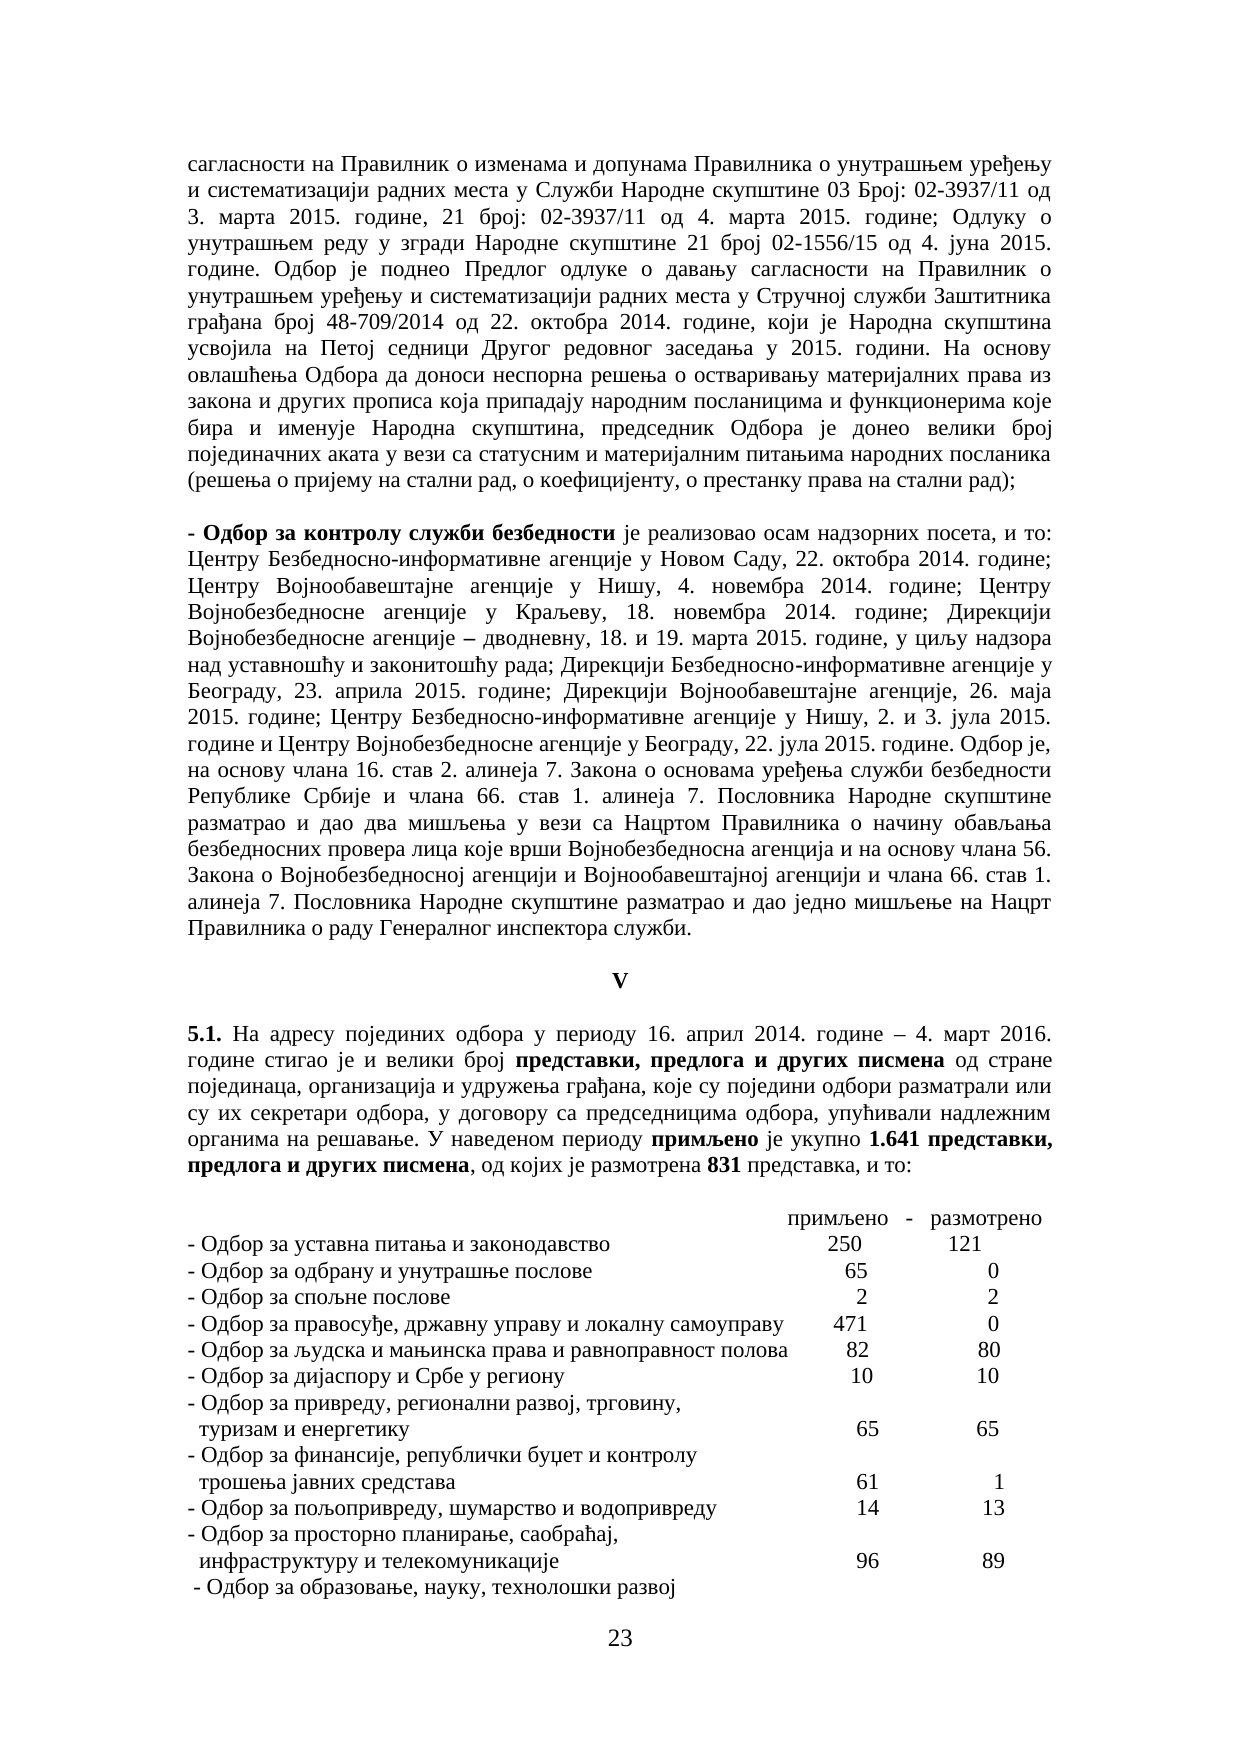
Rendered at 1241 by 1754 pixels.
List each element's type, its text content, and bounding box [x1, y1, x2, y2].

text - Одбор за контролу служби безбедности је реализовао осам надзорних посета, и то: Центру Безбедносно-информативне агенције у Новом Саду, 22. октобра 2014. године; Центру Војнообавештајне агенције у Нишу, 4. новембра 2014. године; Центру Војнобезбедносне агенције у Краљеву, 18. новембра 2014. године; Дирекцији Војнобезбедносне агенције – дводневну, 18. и 19. марта 2015. године, у циљу надзора над уставношћу и законитошћу рада; Дирекцији Безбедносно-информативне агенције у Београду, 23. априла 2015. године; Дирекцији Војнообавештајне агенције, 26. маја 2015. године; Центру Безбедносно-информативне агенције у Нишу, 2. и 3. јула 2015. године и Центру Војнобезбедносне агенције у Београду, 22. јула 2015. године. Одбор је, на основу члана 16. став 2. алинеја 7. Закона о основама уређења служби безбедности Републике Србије и члана 66. став 1. алинеја 7. Пословника Народне скупштине разматрао и дао два мишљења у вези са Нацртом Правилника о начину обављања безбедносних провера лица које врши Војнобезбедносна агенција и на основу члана 56. Закона о Војнобезбедносној агенцији и Војнообавештајној агенцији и члана 66. став 1. алинеја 7. Пословника Народне скупштине разматрао и дао једно мишљење на Нацрт Правилника о раду Генералног инспектора служби. [187, 519, 1053, 941]
text - Одбор за финансије, републички буџет и контролу [187, 1441, 1053, 1468]
text - Одбор за одбрану и унутрашње послове 65 0 [187, 1257, 1053, 1283]
text V [187, 967, 1053, 993]
text примљено - размотрено [187, 1204, 1053, 1231]
text 5.1. На адресу појединих одбора у периоду 16. април 2014. године – 4. март 2016. године стигао је и велики број представки, предлога и других писмена од стране појединаца, организација и удружења грађана, које су поједини одбори разматрали или су их секретари одбора, у договору са председницима одбора, упућивали надлежним органима на решавање. У наведеном периоду примљено је укупно 1.641 представки, предлога и других писмена, од којих је размотрена 831 представка, и то: [187, 1020, 1053, 1178]
text - Одбор за образовање, науку, технолошки развој [187, 1573, 1053, 1599]
text - Одбор за уставна питања и законодавство 250 121 [187, 1231, 1053, 1257]
text инфраструктуру и телекомуникације 96 89 [187, 1547, 1053, 1573]
text - Одбор за спољне послове 2 2 - Одбор за правосуђе, државну управу и локалну самоуправу 471 0 - Одбор за људска и мањинска права и равноправност полова 82 80 - Одбор за дијаспору и Србе у региону 10 10 - Одбор за привреду, регионални развој, трговину, [187, 1283, 1053, 1415]
text - Одбор за пољопривреду, шумарство и водопривреду 14 13 - Одбор за просторно планирање, саобраћај, [187, 1494, 1053, 1547]
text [187, 150, 1053, 493]
text туризам и енергетику 65 65 [187, 1415, 1053, 1441]
text трошења јавних средстава 61 1 [187, 1468, 1053, 1494]
